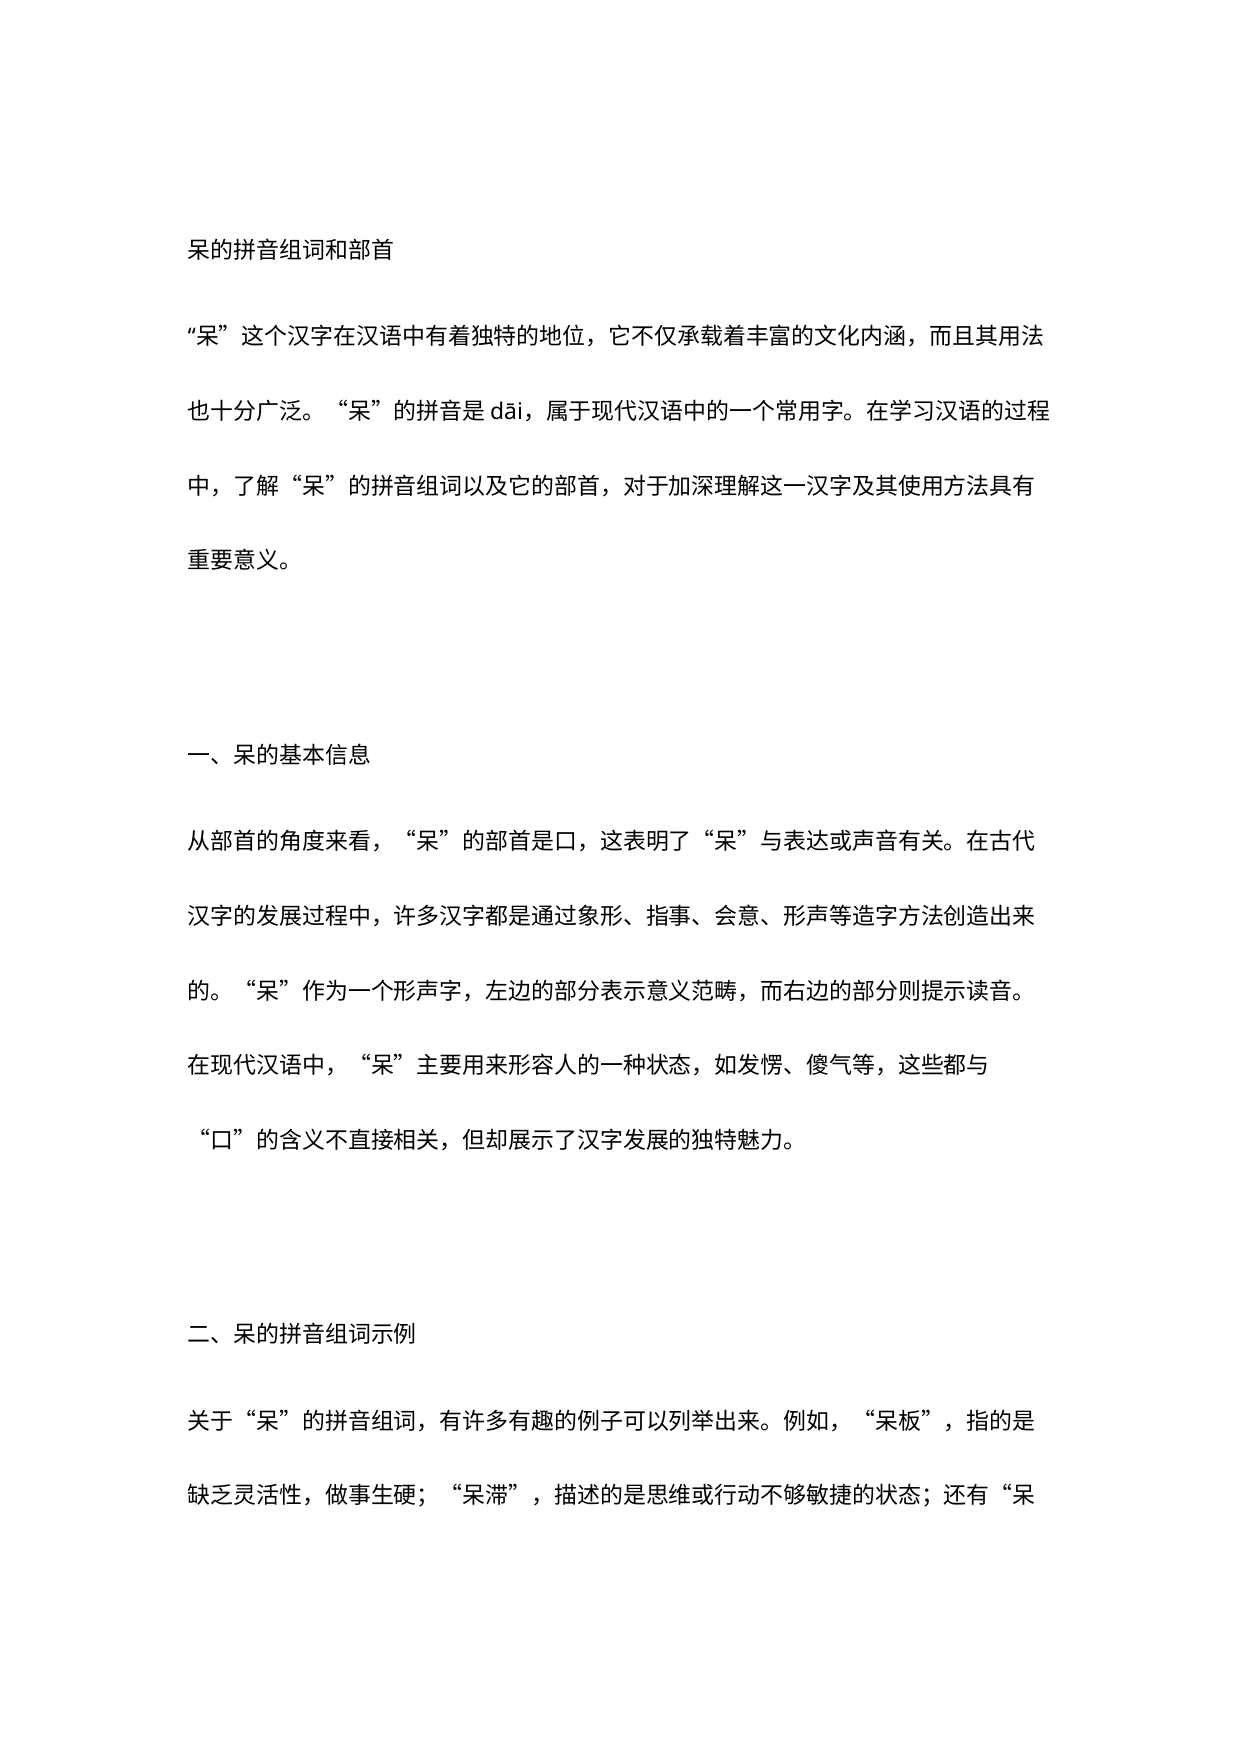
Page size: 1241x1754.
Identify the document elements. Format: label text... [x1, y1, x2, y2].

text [187, 1387, 1053, 1527]
text 呆的拼音组词和部首 [187, 216, 1053, 281]
text 一、呆的基本信息 [187, 721, 1053, 786]
text 从部首的角度来看，“呆”的部首是口，这表明了“呆”与表达或声音有关。在古代汉字的发展过程中，许多汉字都是通过象形、指事、会意、形声等造字方法创造出来的。“呆”作为一个形声字，左边的部分表示意义范畴，而右边的部分则提示读音。在现代汉语中，“呆”主要用来形容人的一种状态，如发愣、傻气等，这些都与“口”的含义不直接相关，但却展示了汉字发展的独特魅力。 [187, 807, 1053, 1171]
text 二、呆的拼音组词示例 [187, 1300, 1053, 1365]
text “呆”这个汉字在汉语中有着独特的地位，它不仅承载着丰富的文化内涵，而且其用法也十分广泛。“呆”的拼音是dāi，属于现代汉语中的一个常用字。在学习汉语的过程中，了解“呆”的拼音组词以及它的部首，对于加深理解这一汉字及其使用方法具有重要意义。 [187, 302, 1053, 591]
